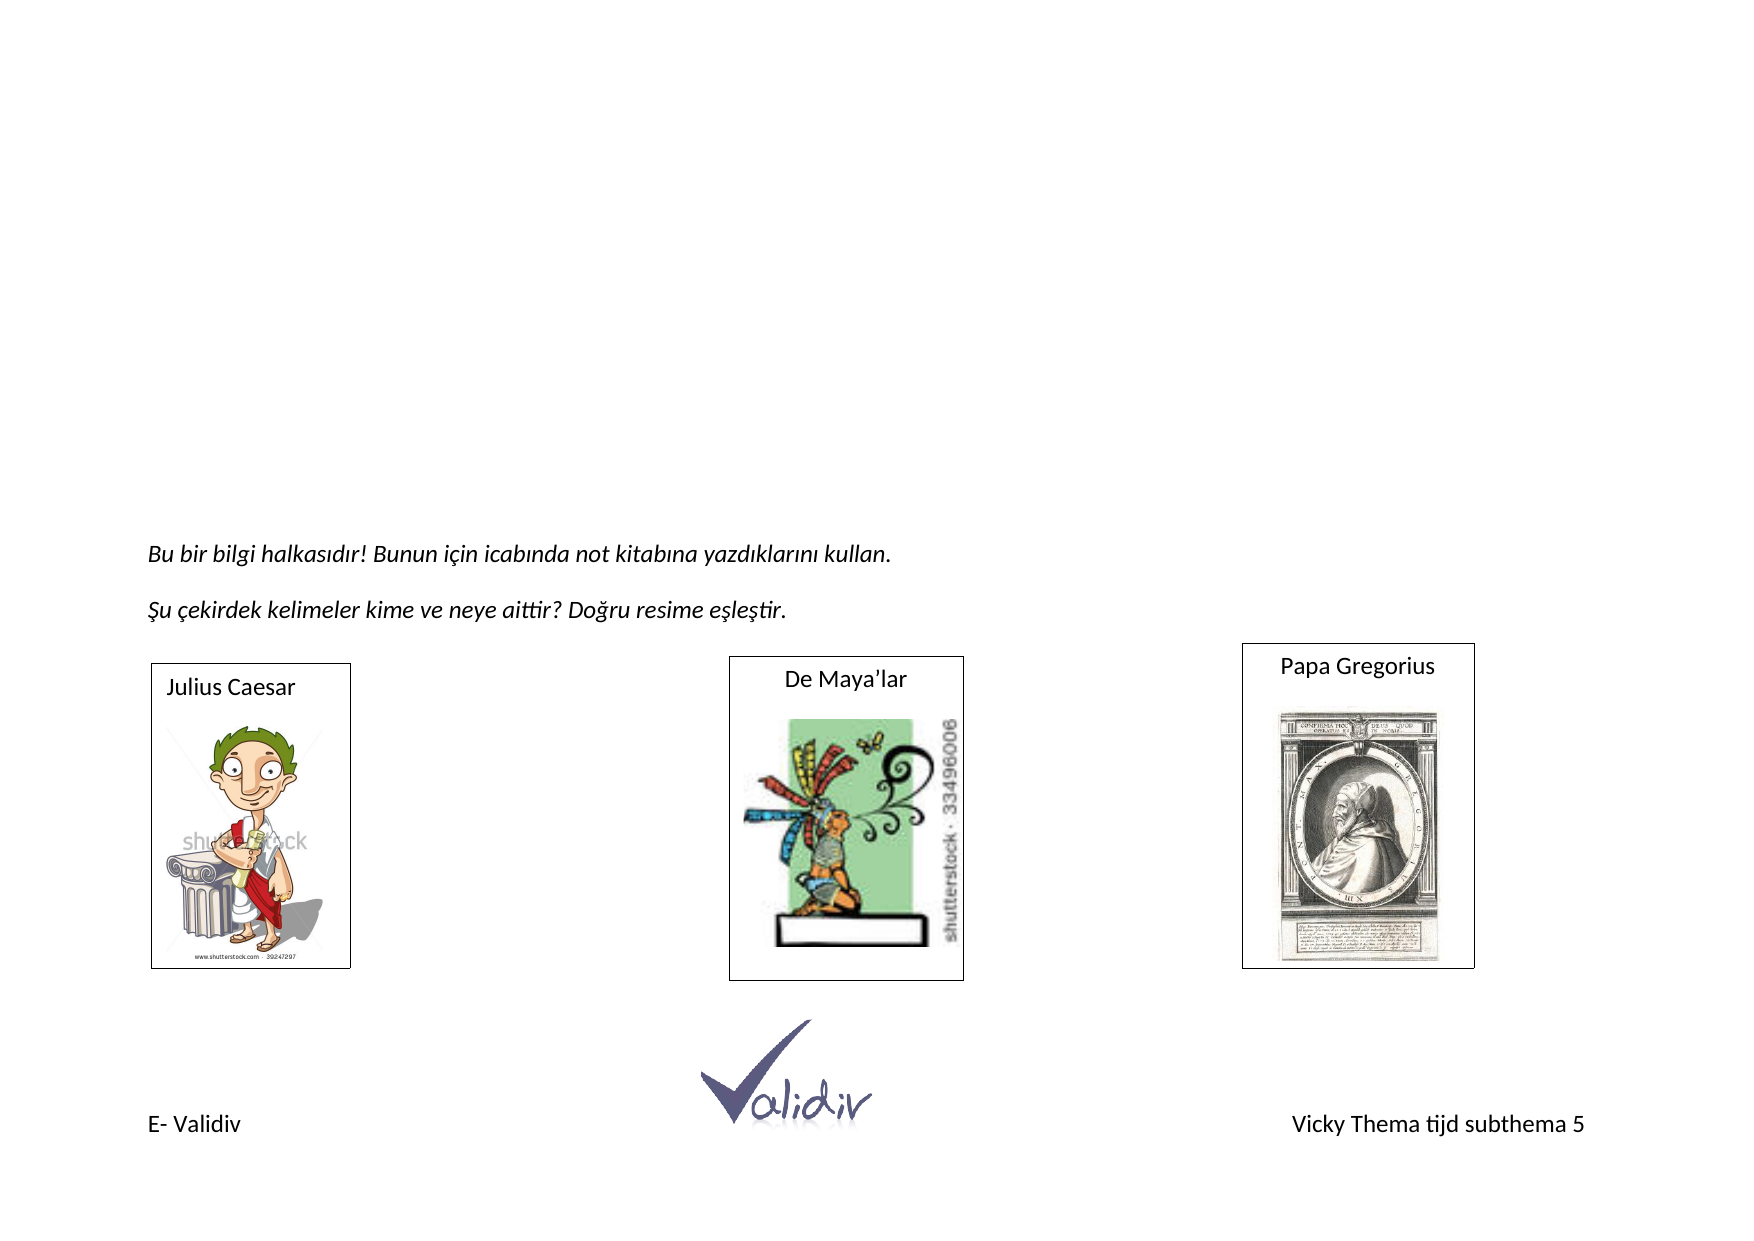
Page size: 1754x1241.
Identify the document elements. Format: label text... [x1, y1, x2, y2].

picture [743, 719, 963, 947]
picture [1271, 706, 1444, 961]
text Bu bir bilgi halkasıdır! Bunun için icabında not kitabına yazdıklarını kullan. [148, 538, 1606, 569]
picture [693, 1011, 879, 1133]
picture [166, 726, 323, 961]
text Şu çekirdek kelimeler kime ve neye aittir? Doğru resime eşleştir. [148, 594, 1606, 625]
